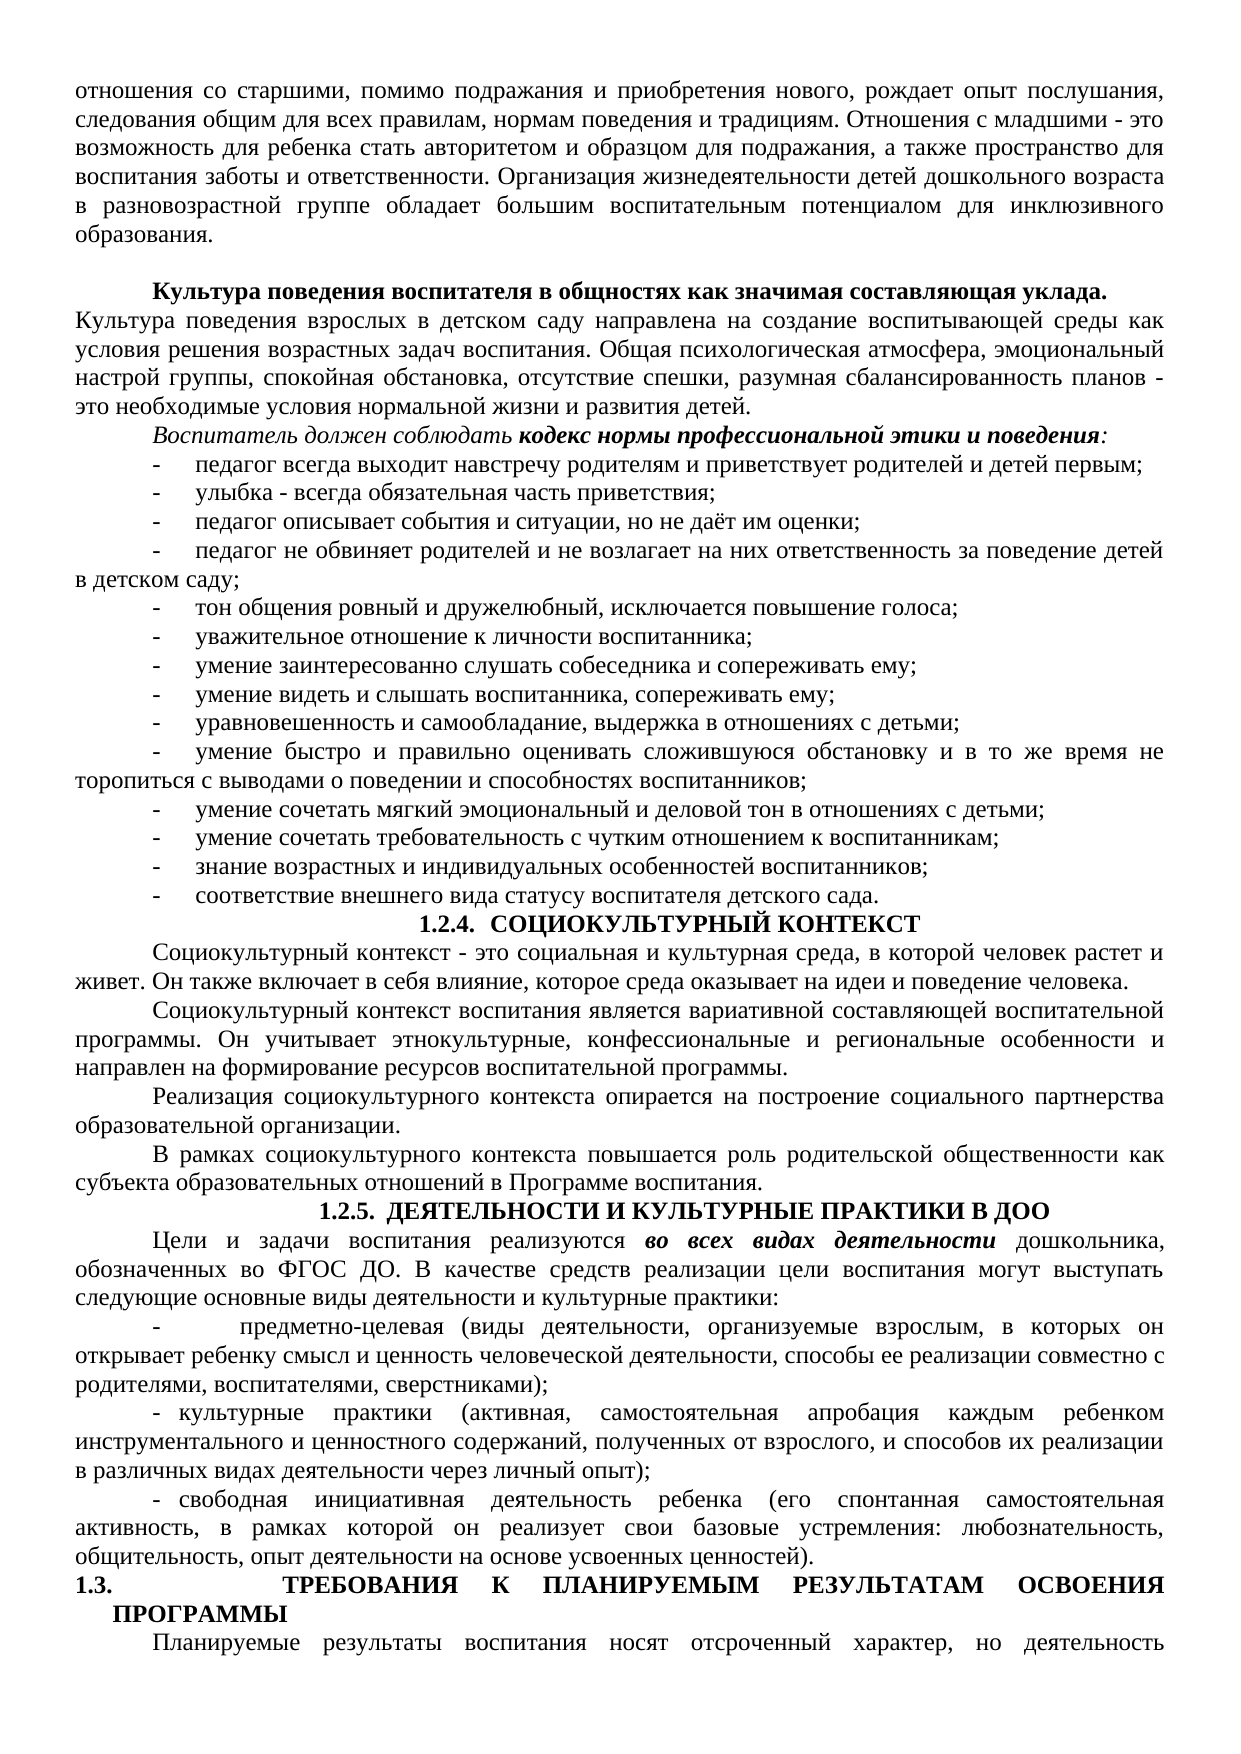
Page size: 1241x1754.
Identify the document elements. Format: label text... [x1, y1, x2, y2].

text В рамках социокультурного контекста повышается роль родительской общественности как субъекта образовательных отношений в Программе воспитания. [75, 1139, 1165, 1196]
list Деятельности и культурные практики в ДОО [319, 1196, 1165, 1225]
list педагог не обвиняет родителей и не возлагает на них ответственность за поведение детей в детском саду; [75, 535, 1165, 592]
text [75, 75, 1165, 247]
list педагог описывает события и ситуации, но не даёт им оценки; [75, 506, 1165, 535]
list умение заинтересованно слушать собеседника и сопереживать ему; [75, 650, 1165, 679]
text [75, 1627, 1165, 1656]
list Социокультурный контекст [419, 909, 1165, 937]
list тон общения ровный и дружелюбный, исключается повышение голоса; [75, 592, 1165, 621]
text Социокультурный контекст воспитания является вариативной составляющей воспитательной программы. Он учитывает этнокультурные, конфессиональные и региональные особенности и направлен на формирование ресурсов воспитательной программы. [75, 995, 1165, 1081]
list умение видеть и слышать воспитанника, сопереживать ему; [75, 679, 1165, 707]
text Воспитатель должен соблюдать кодекс нормы профессиональной этики и поведения: [75, 420, 1165, 449]
text Социокультурный контекст - это социальная и культурная среда, в которой человек растет и живет. Он также включает в себя влияние, которое среда оказывает на идеи и поведение человека. [75, 937, 1165, 995]
list умение сочетать мягкий эмоциональный и деловой тон в отношениях с детьми; [75, 794, 1165, 822]
list уважительное отношение к личности воспитанника; [75, 621, 1165, 650]
list улыбка - всегда обязательная часть приветствия; [75, 477, 1165, 506]
list соответствие внешнего вида статусу воспитателя детского сада. [75, 880, 1165, 909]
text Культура поведения воспитателя в общностях как значимая составляющая уклада. [75, 276, 1165, 305]
list знание возрастных и индивидуальных особенностей воспитанников; [75, 851, 1165, 880]
list Требования к планируемым результатам освоения программы [75, 1570, 1165, 1627]
text Цели и задачи воспитания реализуются во всех видах деятельности дошкольника, обозначенных во ФГОС ДО. В качестве средств реализации цели воспитания могут выступать следующие основные виды деятельности и культурные практики: [75, 1225, 1165, 1311]
text Реализация социокультурного контекста опирается на построение социального партнерства образовательной организации. [75, 1081, 1165, 1139]
list умение быстро и правильно оценивать сложившуюся обстановку и в то же время не торопиться с выводами о поведении и способностях воспитанников; [75, 736, 1165, 794]
list культурные практики (активная, самостоятельная апробация каждым ребенком инструментального и ценностного содержаний, полученных от взрослого, и способов их реализации в различных видах деятельности через личный опыт); [75, 1397, 1165, 1484]
list предметно-целевая (виды деятельности, организуемые взрослым, в которых он открывает ребенку смысл и ценность человеческой деятельности, способы ее реализации совместно с родителями, воспитателями, сверстниками); [75, 1311, 1165, 1397]
list свободная инициативная деятельность ребенка (его спонтанная самостоятельная активность, в рамках которой он реализует свои базовые устремления: любознательность, общительность, опыт деятельности на основе усвоенных ценностей). [75, 1484, 1165, 1570]
list педагог всегда выходит навстречу родителям и приветствует родителей и детей первым; [75, 449, 1165, 477]
text Культура поведения взрослых в детском саду направлена на создание воспитывающей среды как условия решения возрастных задач воспитания. Общая психологическая атмосфера, эмоциональный настрой группы, спокойная обстановка, отсутствие спешки, разумная сбалансированность планов - это необходимые условия нормальной жизни и развития детей. [75, 305, 1165, 420]
list умение сочетать требовательность с чутким отношением к воспитанникам; [75, 822, 1165, 851]
list уравновешенность и самообладание, выдержка в отношениях с детьми; [75, 707, 1165, 736]
